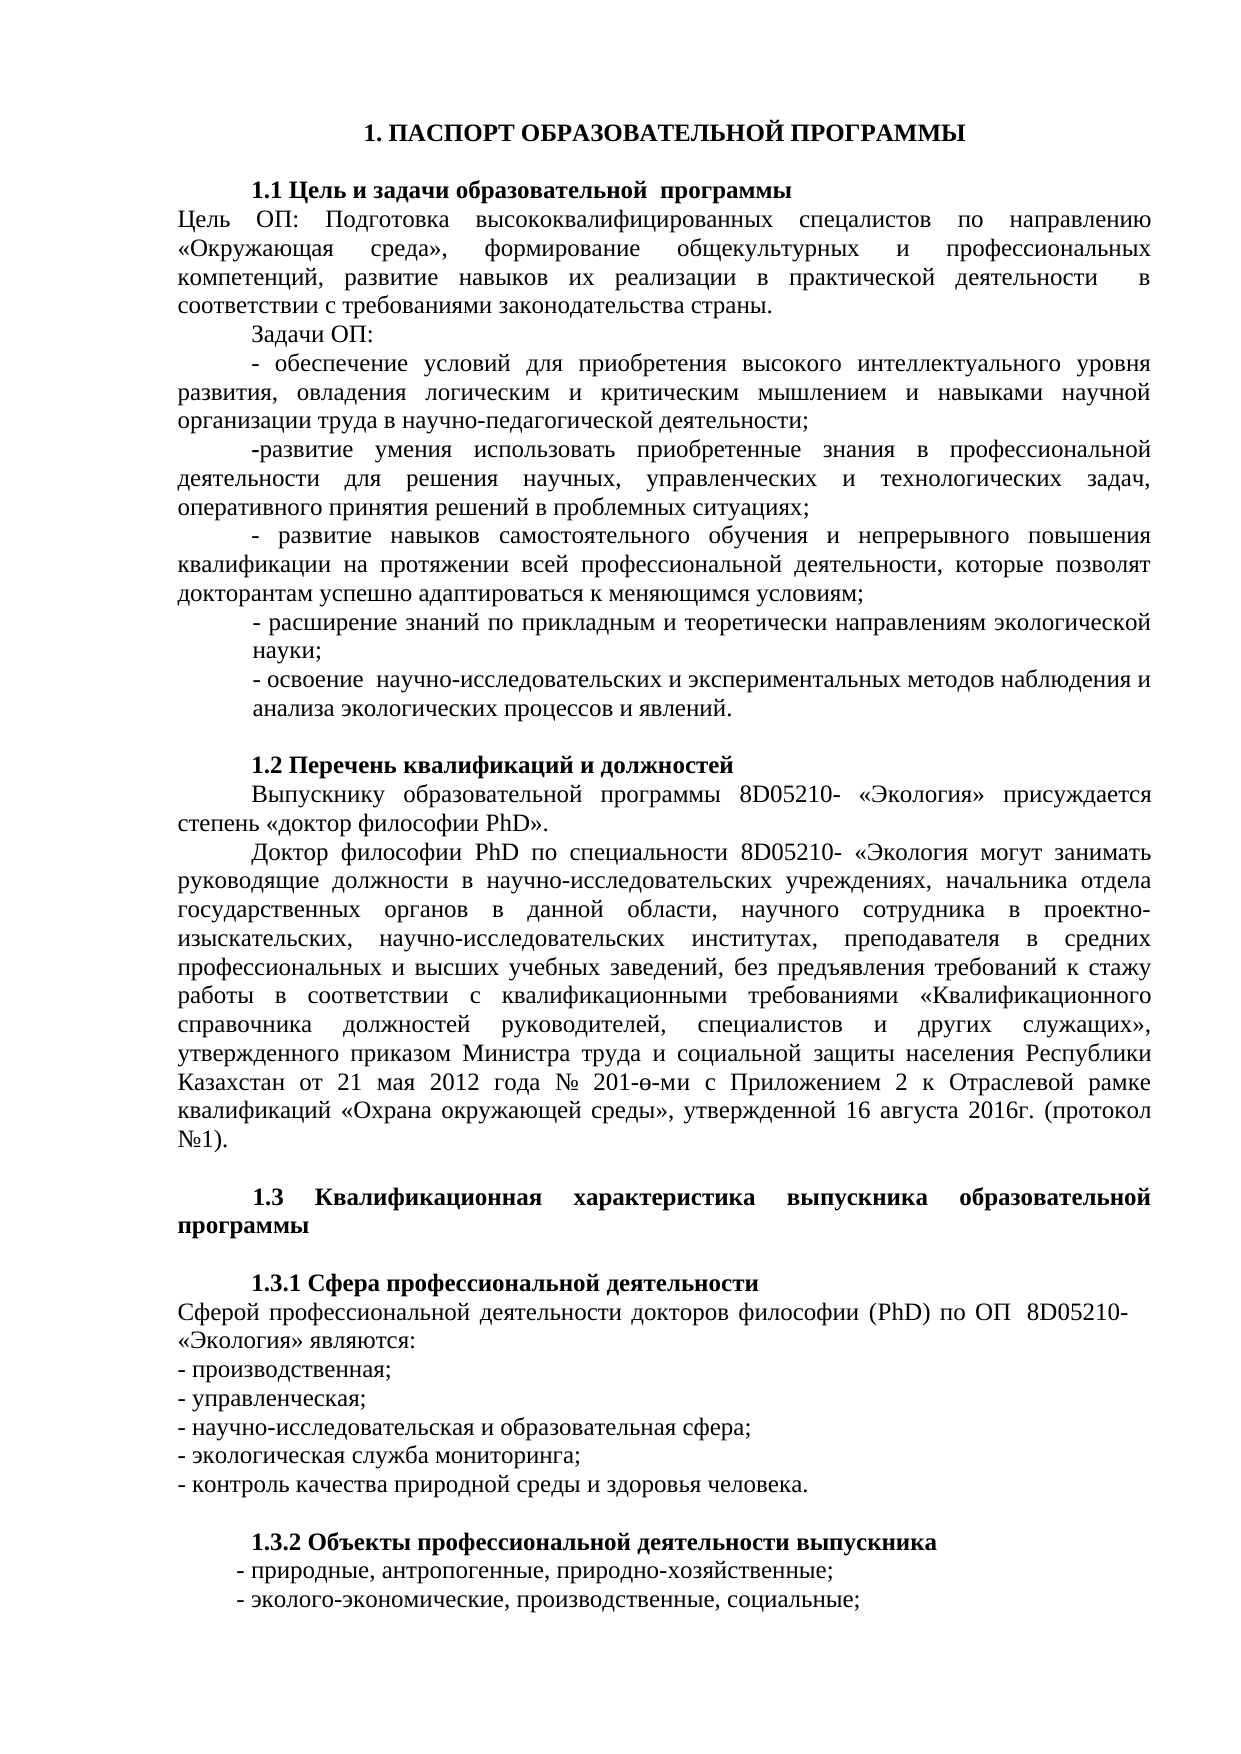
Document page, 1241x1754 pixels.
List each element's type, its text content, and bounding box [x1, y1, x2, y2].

text 1.3 Квалификационная характеристика выпускника образовательной программы [177, 1182, 1152, 1239]
text - эколого-экономические, производственные, социальные; [177, 1584, 1152, 1613]
text 1.1 Цель и задачи образовательной программы [177, 176, 1152, 204]
text Задачи ОП: [177, 319, 1152, 348]
text - управленческая; [177, 1383, 1128, 1412]
text - научно-исследовательская и образовательная сфера; [177, 1412, 1128, 1441]
text Сферой профессиональной деятельности докторов философии (PhD) по ОП 8D05210- «Экология» являются: [177, 1297, 1128, 1354]
text Цель ОП: Подготовка высококвалифицированных спецалистов по направлению «Окружающая среда», формирование общекультурных и профессиональных компетенций, развитие навыков их реализации в практической деятельности в соответствии с требованиями законодательства страны. [177, 204, 1152, 319]
text - природные, антропогенные, природно-хозяйственные; [177, 1556, 1152, 1584]
text 1. ПАСПОРТ ОБРАЗОВАТЕЛЬНОЙ ПРОГРАММЫ [177, 118, 1152, 147]
text - освоение научно-исследовательских и экспериментальных методов наблюдения и анализа экологических процессов и явлений. [252, 664, 1152, 722]
text 1.2 Перечень квалификаций и должностей [177, 751, 1152, 779]
text - развитие навыков самостоятельного обучения и непрерывного повышения квалификации на протяжении всей профессиональной деятельности, которые позволят докторантам успешно адаптироваться к меняющимся условиям; [177, 521, 1152, 607]
text - расширение знаний по прикладным и теоретически направлениям экологической науки; [252, 607, 1152, 664]
text 1.3.1 Сфера профессиональной деятельности [177, 1268, 1152, 1297]
text 1.3.2 Объекты профессиональной деятельности выпускника [177, 1527, 1152, 1556]
text - контроль качества природной среды и здоровья человека. [177, 1469, 1128, 1498]
text Выпускнику образовательной программы 8D05210- «Экология» присуждается степень «доктор философии PhD». [177, 779, 1152, 837]
text Доктор философии PhD по специальности 8D05210- «Экология могут занимать руководящие должности в научно-исследовательских учреждениях, начальника отдела государственных органов в данной области, научного сотрудника в проектно-изыскательских, научно-исследовательских институтах, преподавателя в средних профессиональных и высших учебных заведений, без предъявления требований к стажу работы в соответствии с квалификационными требованиями «Квалификационного справочника должностей руководителей, специалистов и других служащих», утвержденного приказом Министра труда и социальной защиты населения Республики Казахстан от 21 мая 2012 года № 201-ө-ми с Приложением 2 к Отраслевой рамке квалификаций «Охрана окружающей среды», утвержденной 16 августа 2016г. (протокол №1). [177, 837, 1152, 1153]
text - производственная; [177, 1354, 1128, 1383]
text -развитие умения использовать приобретенные знания в профессиональной деятельности для решения научных, управленческих и технологических задач, оперативного принятия решений в проблемных ситуациях; [177, 434, 1152, 521]
text - экологическая служба мониторинга; [177, 1441, 1128, 1469]
text - обеспечение условий для приобретения высокого интеллектуального уровня развития, овладения логическим и критическим мышлением и навыками научной организации труда в научно-педагогической деятельности; [177, 348, 1152, 434]
